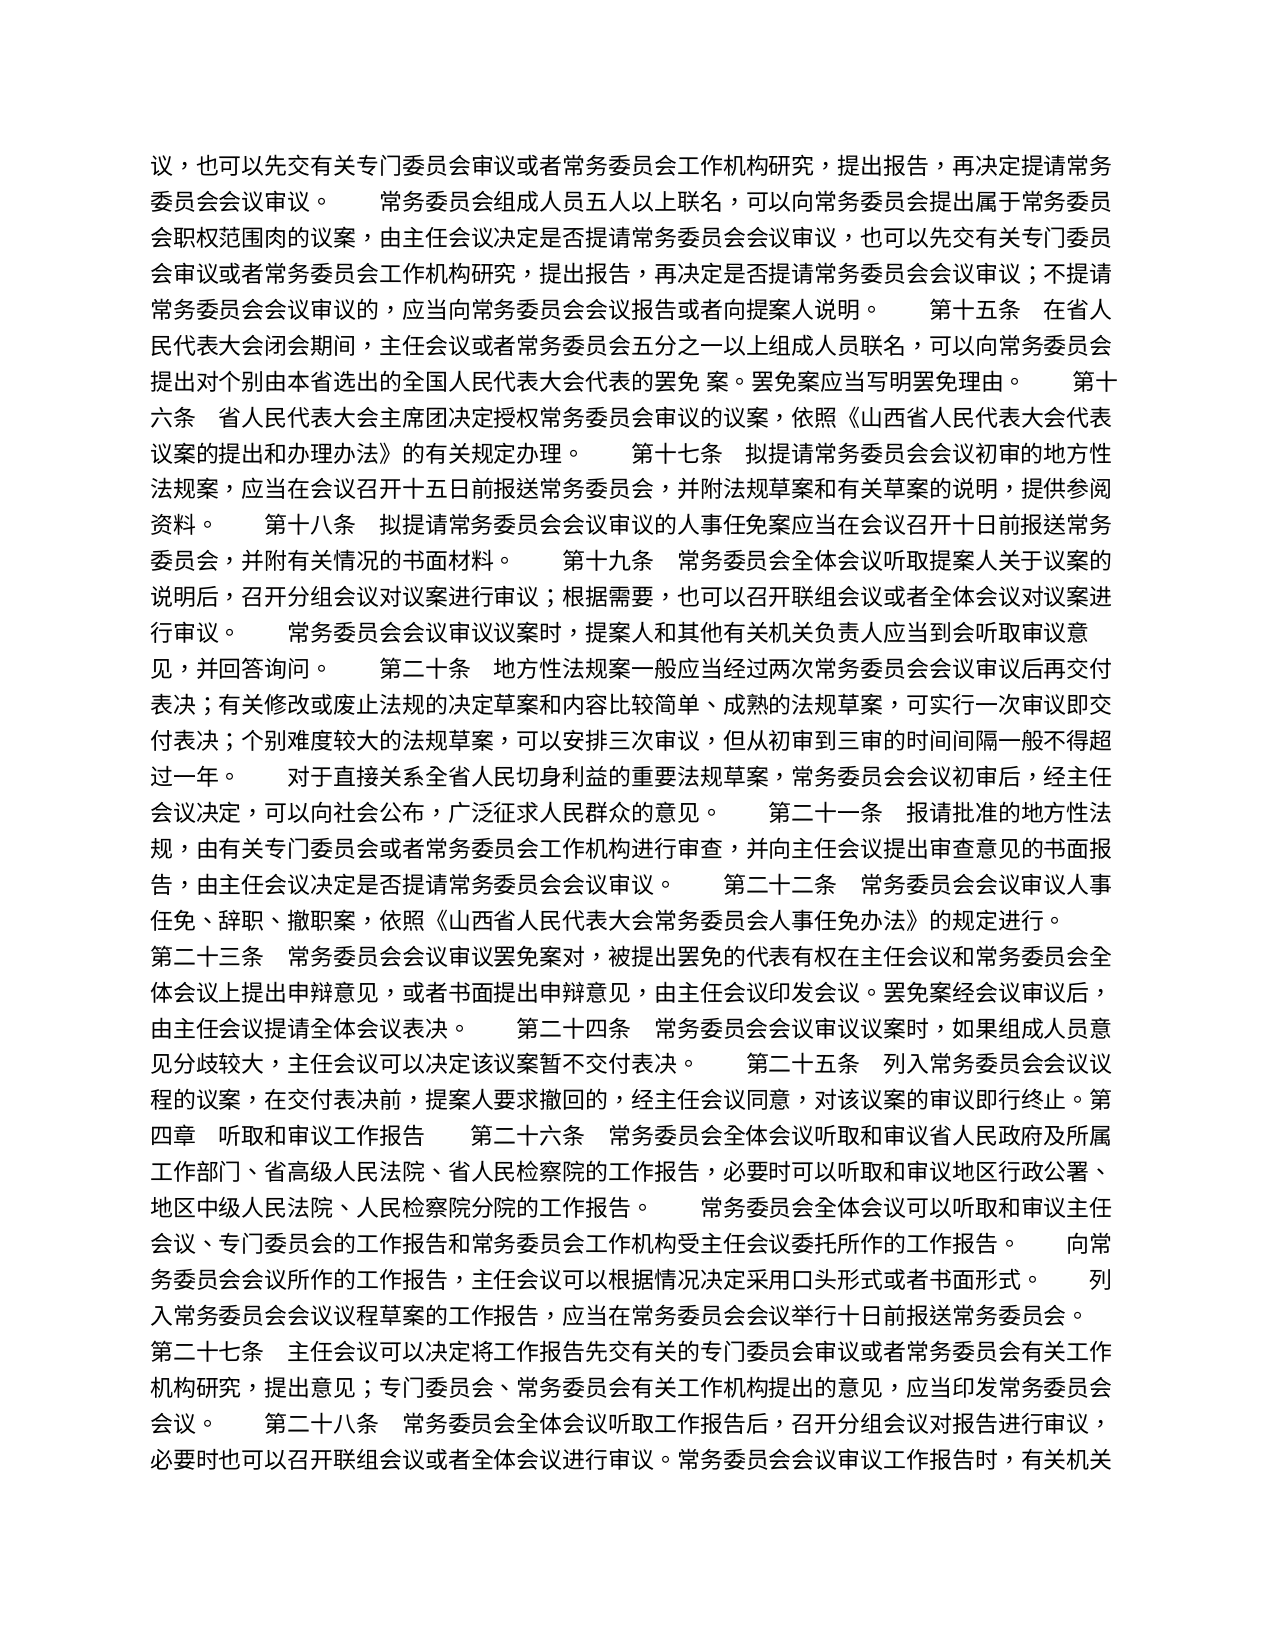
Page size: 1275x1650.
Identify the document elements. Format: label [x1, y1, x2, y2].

text [150, 150, 1125, 1475]
